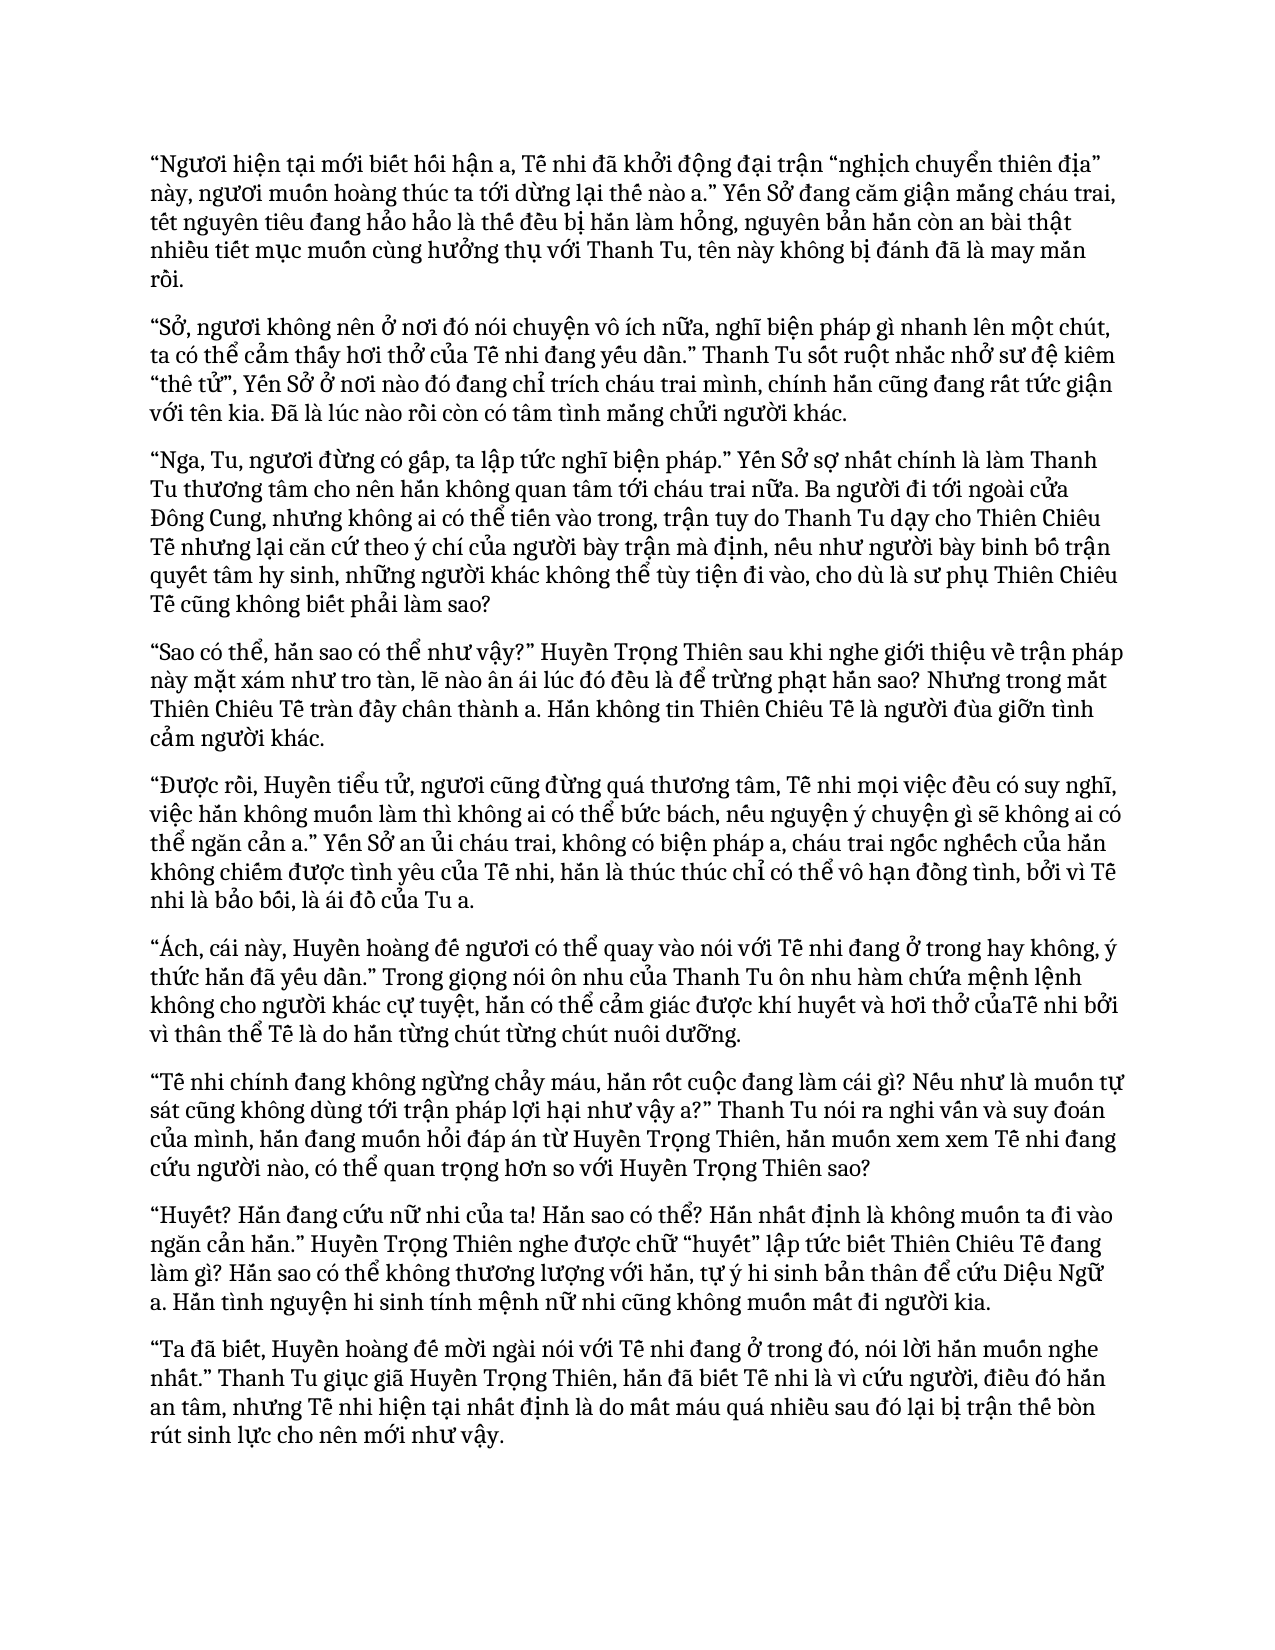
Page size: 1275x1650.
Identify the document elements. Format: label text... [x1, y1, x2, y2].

text “Sao có thể, hắn sao có thể như vậy?” Huyền Trọng Thiên sau khi nghe giới thiệu về trận pháp này mặt xám như tro tàn, lẽ nào ân ái lúc đó đều là để trừng phạt hắn sao? Nhưng trong mắt Thiên Chiêu Tễ tràn đầy chân thành a. Hắn không tin Thiên Chiêu Tễ là người đùa giỡn tình cảm người khác. [150, 637, 1125, 752]
text “Sở, ngươi không nên ở nơi đó nói chuyện vô ích nữa, nghĩ biện pháp gì nhanh lên một chút, ta có thể cảm thấy hơi thở của Tễ nhi đang yếu dần.” Thanh Tu sốt ruột nhắc nhở sư đệ kiêm “thê tử”, Yến Sở ở nơi nào đó đang chỉ trích cháu trai mình, chính hắn cũng đang rất tức giận với tên kia. Đã là lúc nào rồi còn có tâm tình mắng chửi người khác. [150, 312, 1125, 427]
text “Được rồi, Huyền tiểu tử, ngươi cũng đừng quá thương tâm, Tễ nhi mọi việc đều có suy nghĩ, việc hắn không muốn làm thì không ai có thể bức bách, nếu nguyện ý chuyện gì sẽ không ai có thể ngăn cản a.” Yến Sở an ủi cháu trai, không có biện pháp a, cháu trai ngốc nghếch của hắn không chiếm được tình yêu của Tễ nhi, hắn là thúc thúc chỉ có thể vô hạn đồng tình, bởi vì Tễ nhi là bảo bối, là ái đồ của Tu a. [150, 771, 1125, 915]
text “Nga, Tu, ngươi đừng có gấp, ta lập tức nghĩ biện pháp.” Yến Sở sợ nhất chính là làm Thanh Tu thương tâm cho nên hắn không quan tâm tới cháu trai nữa. Ba người đi tới ngoài cửa Đông Cung, nhưng không ai có thể tiến vào trong, trận tuy do Thanh Tu dạy cho Thiên Chiêu Tễ nhưng lại căn cứ theo ý chí của người bày trận mà định, nếu như người bày binh bố trận quyết tâm hy sinh, những người khác không thể tùy tiện đi vào, cho dù là sư phụ Thiên Chiêu Tễ cũng không biết phải làm sao? [150, 446, 1125, 619]
text “Huyết? Hắn đang cứu nữ nhi của ta! Hắn sao có thể? Hắn nhất định là không muốn ta đi vào ngăn cản hắn.” Huyền Trọng Thiên nghe được chữ “huyết” lập tức biết Thiên Chiêu Tễ đang làm gì? Hắn sao có thể không thương lượng với hắn, tự ý hi sinh bản thân để cứu Diệu Ngữ a. Hắn tình nguyện hi sinh tính mệnh nữ nhi cũng không muốn mất đi người kia. [150, 1201, 1125, 1316]
text “Ngươi hiện tại mới biết hối hận a, Tễ nhi đã khởi động đại trận “nghịch chuyển thiên địa” này, ngươi muốn hoàng thúc ta tới dừng lại thế nào a.” Yến Sở đang căm giận mắng cháu trai, tết nguyên tiêu đang hảo hảo là thế đều bị hắn làm hỏng, nguyên bản hắn còn an bài thật nhiều tiết mục muốn cùng hưởng thụ với Thanh Tu, tên này không bị đánh đã là may mắn rồi. [150, 150, 1125, 294]
text “Ách, cái này, Huyền hoàng đế ngươi có thể quay vào nói với Tễ nhi đang ở trong hay không, ý thức hắn đã yếu dần.” Trong giọng nói ôn nhu của Thanh Tu ôn nhu hàm chứa mệnh lệnh không cho người khác cự tuyệt, hắn có thể cảm giác được khí huyết và hơi thở củaTễ nhi bởi vì thân thể Tễ là do hắn từng chút từng chút nuôi dưỡng. [150, 934, 1125, 1049]
text “Tễ nhi chính đang không ngừng chảy máu, hắn rốt cuộc đang làm cái gì? Nếu như là muốn tự sát cũng không dùng tới trận pháp lợi hại như vậy a?” Thanh Tu nói ra nghi vấn và suy đoán của mình, hắn đang muốn hỏi đáp án từ Huyền Trọng Thiên, hắn muốn xem xem Tễ nhi đang cứu người nào, có thể quan trọng hơn so với Huyền Trọng Thiên sao? [150, 1067, 1125, 1182]
text “Ta đã biết, Huyền hoàng đế mời ngài nói với Tễ nhi đang ở trong đó, nói lời hắn muốn nghe nhất.” Thanh Tu giục giã Huyền Trọng Thiên, hắn đã biết Tễ nhi là vì cứu người, điều đó hắn an tâm, nhưng Tễ nhi hiện tại nhất định là do mất máu quá nhiều sau đó lại bị trận thế bòn rút sinh lực cho nên mới như vậy. [150, 1335, 1125, 1450]
